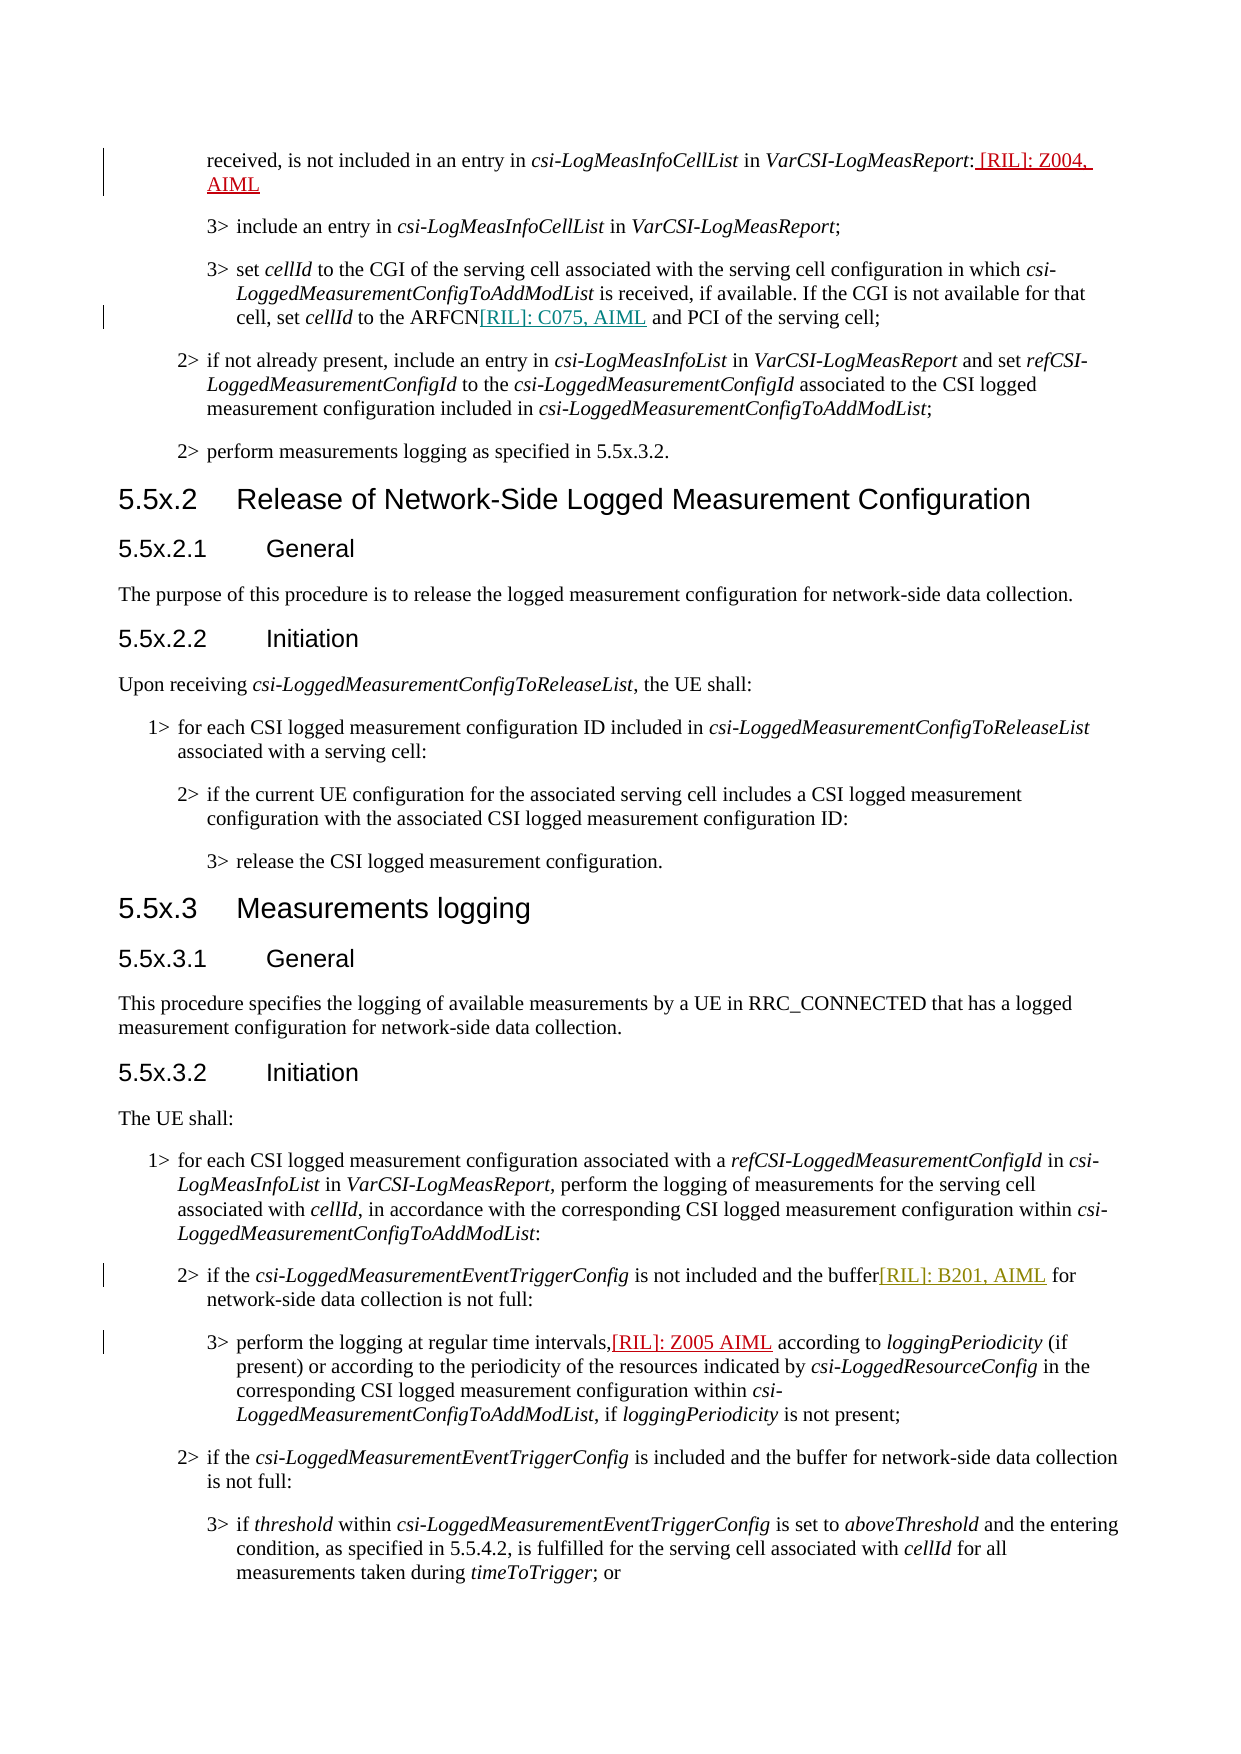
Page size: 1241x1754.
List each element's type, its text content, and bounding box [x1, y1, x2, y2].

text 2> if the csi-LoggedMeasurementEventTriggerConfig is not included and the buffer for network-side data collection is not full: [177, 1263, 1122, 1311]
text 1> for each CSI logged measurement configuration associated with a refCSI-LoggedMeasurementConfigId in csi-LogMeasInfoList in VarCSI-LogMeasReport, perform the logging of measurements for the serving cell associated with cellId, in accordance with the corresponding CSI logged measurement configuration within csi-LoggedMeasurementConfigToAddModList: [148, 1148, 1122, 1244]
text 2> if the csi-LoggedMeasurementEventTriggerConfig is included and the buffer for network-side data collection is not full: [177, 1445, 1122, 1493]
text 1> for each CSI logged measurement configuration ID included in csi-LoggedMeasurementConfigToReleaseList associated with a serving cell: [148, 715, 1122, 763]
text 3> set cellId to the CGI of the serving cell associated with the serving cell configuration in which csi-LoggedMeasurementConfigToAddModList is received, if available. If the CGI is not available for that cell, set cellId to the ARFCN and PCI of the serving cell; [207, 257, 1122, 329]
text 3> include an entry in csi-LogMeasInfoCellList in VarCSI-LogMeasReport; [207, 214, 1122, 238]
subtitle 5.5x.2.2 Initiation [118, 624, 1122, 653]
subtitle 5.5x.2 Release of Network-Side Logged Measurement Configuration [118, 482, 1122, 515]
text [177, 147, 1122, 196]
text Upon receiving csi-LoggedMeasurementConfigToReleaseList, the UE shall: [118, 672, 1122, 696]
subtitle 5.5x.3.2 Initiation [118, 1058, 1122, 1087]
text This procedure specifies the logging of available measurements by a UE in RRC_CONNECTED that has a logged measurement configuration for network-side data collection. [118, 991, 1122, 1039]
text 2> if the current UE configuration for the associated serving cell includes a CSI logged measurement configuration with the associated CSI logged measurement configuration ID: [177, 782, 1122, 830]
text 2> perform measurements logging as specified in 5.5x.3.2. [177, 439, 1122, 463]
text The UE shall: [118, 1106, 1122, 1129]
text 2> if not already present, include an entry in csi-LogMeasInfoList in VarCSI-LogMeasReport and set refCSI-LoggedMeasurementConfigId to the csi-LoggedMeasurementConfigId associated to the CSI logged measurement configuration included in csi-LoggedMeasurementConfigToAddModList; [177, 348, 1122, 420]
subtitle 5.5x.2.1 General [118, 534, 1122, 563]
subtitle 5.5x.3.1 General [118, 944, 1122, 972]
text 3> if threshold within csi-LoggedMeasurementEventTriggerConfig is set to aboveThreshold and the entering condition, as specified in 5.5.4.2, is fulfilled for the serving cell associated with cellId for all measurements taken during timeToTrigger; or [207, 1512, 1122, 1584]
text 3> release the CSI logged measurement configuration. [207, 848, 1122, 873]
text 3> perform the logging at regular time intervals, according to loggingPeriodicity (if present) or according to the periodicity of the resources indicated by csi-LoggedResourceConfig in the corresponding CSI logged measurement configuration within csi-LoggedMeasurementConfigToAddModList, if loggingPeriodicity is not present; [207, 1330, 1122, 1426]
text The purpose of this procedure is to release the logged measurement configuration for network-side data collection. [118, 582, 1122, 606]
subtitle 5.5x.3 Measurements logging [118, 891, 1122, 925]
